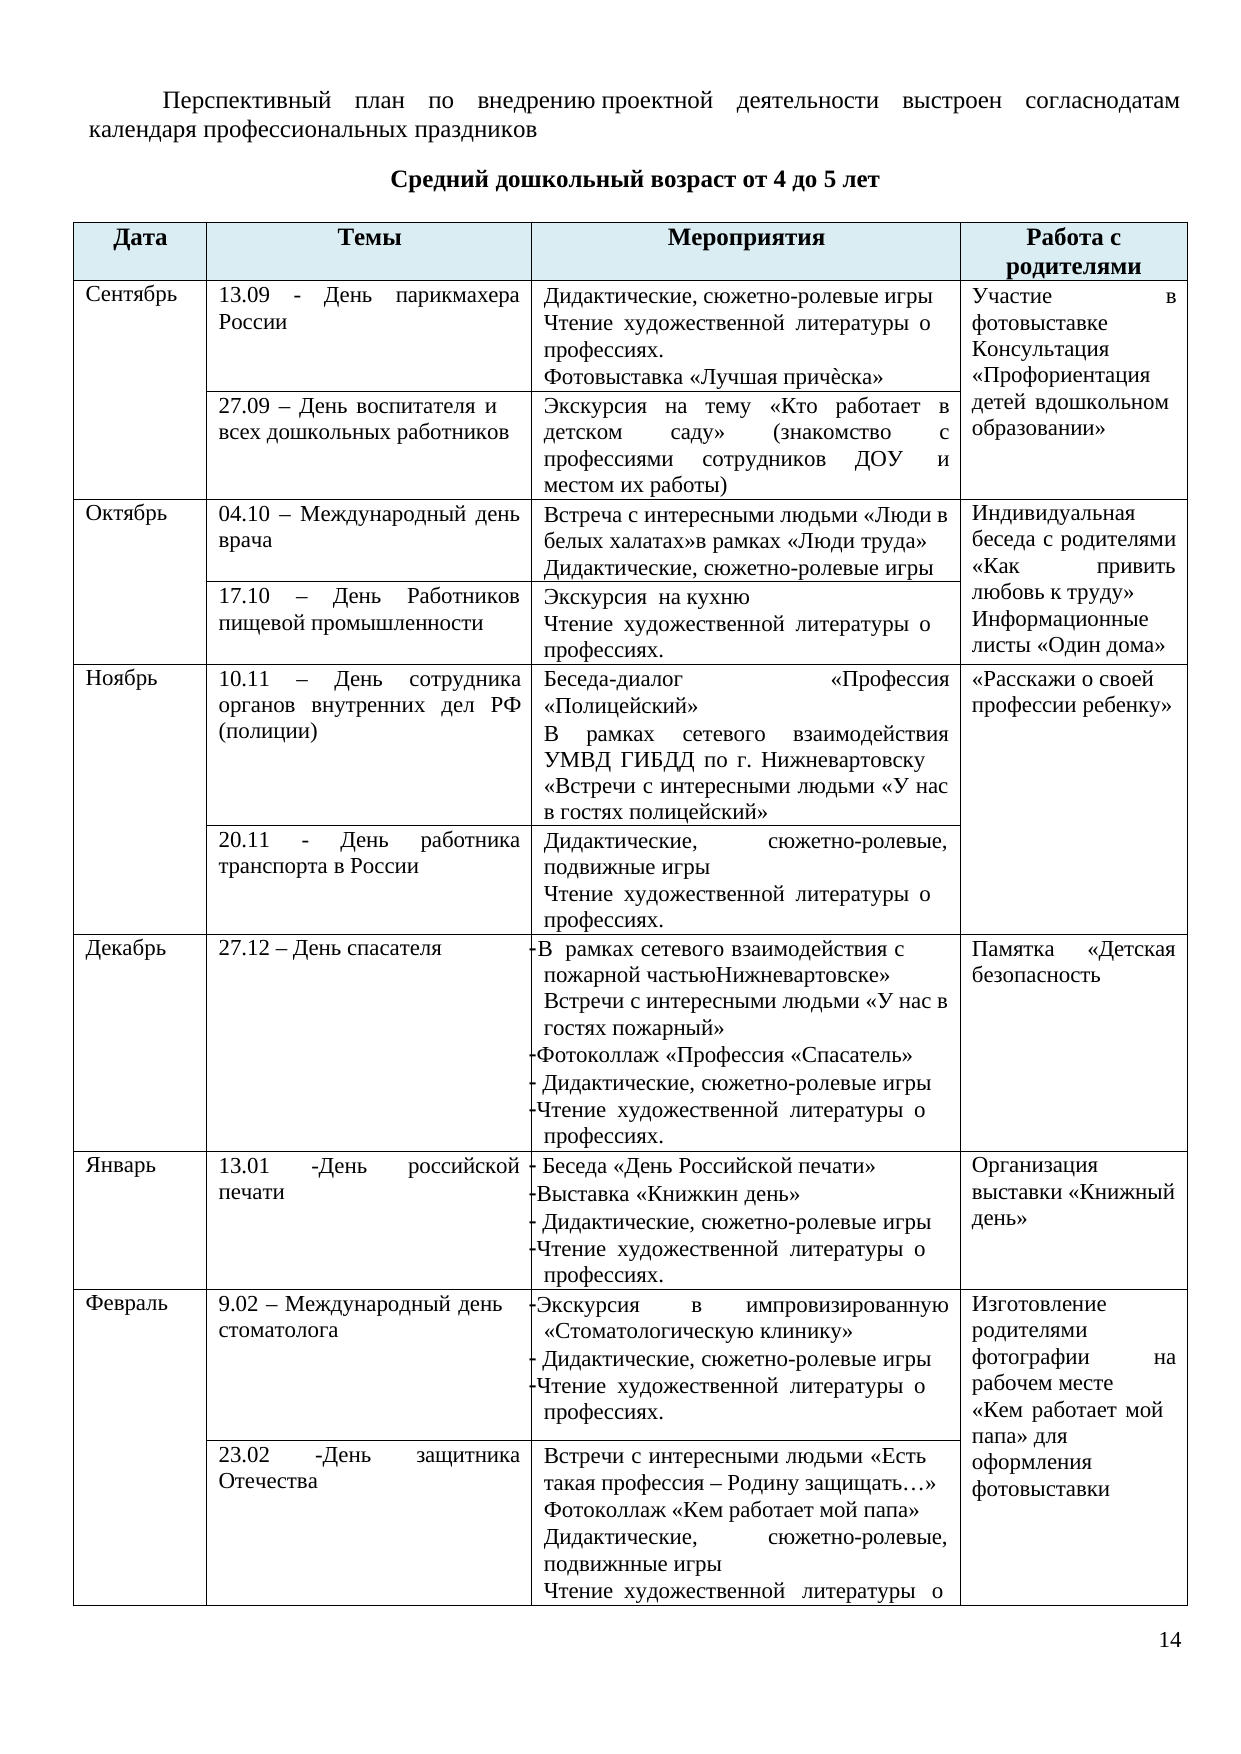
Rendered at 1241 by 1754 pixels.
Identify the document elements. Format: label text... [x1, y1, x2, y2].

table_cell 20.11 - День работника транспорта в России [207, 826, 531, 933]
table_cell Ноябрь [74, 665, 206, 933]
table_cell Дидактические, сюжетно-ролевые, подвижные игры Чтение художественной литературы о профессиях. [532, 826, 960, 933]
text Перспективный план по внедрению проектной деятельности выстроен согласнодатам календаря профессиональных праздников [89, 86, 1181, 142]
table_cell Дидактические, сюжетно-ролевые игры Чтение художественной литературы о профессиях. Фотовыставка «Лучшая причѐска» [532, 281, 960, 391]
table_cell 27.12 – День спасателя [207, 935, 531, 1151]
table_cell 10.11 – День сотрудника органов внутренних дел РФ (полиции) [207, 665, 531, 825]
table_cell Декабрь [74, 935, 206, 1151]
table_cell 27.09 – День воспитателя и всех дошкольных работников [207, 392, 531, 499]
table_cell Памятка «Детская безопасность [961, 935, 1187, 1151]
table_cell Февраль [74, 1290, 206, 1604]
table_header Работа с родителями [961, 223, 1187, 280]
table_header Мероприятия [532, 223, 960, 280]
table_cell Изготовление родителями фотографии на рабочем месте «Кем работает мой папа» для оформления фотовыставки [961, 1290, 1187, 1604]
subtitle Средний дошкольный возраст от 4 до 5 лет [198, 164, 1072, 193]
table_cell Встреча с интересными людьми «Люди в белых халатах»в рамках «Люди труда» Дидактические, сюжетно-ролевые игры [532, 500, 960, 581]
table_cell 04.10 – Международный день врача [207, 500, 531, 581]
table_cell 9.02 – Международный день стоматолога [207, 1290, 531, 1440]
table_cell Организация выставки «Книжный день» [961, 1152, 1187, 1289]
table_cell Индивидуальная беседа с родителями «Как привить любовь к труду» Информационные листы «Один дома» [961, 500, 1187, 663]
table_cell Экскурсия на тему «Кто работает в детском саду» (знакомство с профессиями сотрудников ДОУ и местом их работы) [532, 392, 960, 499]
table_cell В рамках сетевого взаимодействия с пожарной частьюНижневартовске» Встречи с интересными людьми «У нас в гостях пожарный» Фотоколлаж «Профессия «Спасатель»  Дидактические, сюжетно-ролевые игры Чтение художественной литературы о профессиях. [532, 935, 960, 1151]
table_cell 17.10 – День Работников пищевой промышленности [207, 582, 531, 663]
table_cell Январь [74, 1152, 206, 1289]
table_cell Экскурсия в импровизированную «Стоматологическую клинику»  Дидактические, сюжетно-ролевые игры Чтение художественной литературы о профессиях. [532, 1290, 960, 1440]
table_header Дата [74, 223, 206, 280]
table_cell 23.02 -День защитника Отечества [207, 1441, 531, 1604]
table_cell 13.01 -День российской печати [207, 1152, 531, 1289]
table_cell «Расскажи о своей профессии ребенку» [961, 665, 1187, 933]
table_cell Сентябрь [74, 281, 206, 499]
table_cell Беседа-диалог «Профессия «Полицейский» В рамках сетевого взаимодействия УМВД ГИБДД по г. Нижневартовску «Встречи с интересными людьми «У нас в гостях полицейский» [532, 665, 960, 825]
table_cell 13.09 - День парикмахера России [207, 281, 531, 391]
table_cell Встречи с интересными людьми «Есть такая профессия – Родину защищать…» Фотоколлаж «Кем работает мой папа» Дидактические, сюжетно-ролевые, подвижнные игры Чтение художественной литературы о [532, 1441, 960, 1604]
table_cell  Беседа «День Российской печати» Выставка «Книжкин день»  Дидактические, сюжетно-ролевые игры Чтение художественной литературы о профессиях. [532, 1152, 960, 1289]
table_header Темы [207, 223, 531, 280]
table_cell Экскурсия на кухню Чтение художественной литературы о профессиях. [532, 582, 960, 663]
table_cell Участие в фотовыставке Консультация «Профориентация детей вдошкольном образовании» [961, 281, 1187, 499]
table_cell Октябрь [74, 500, 206, 663]
